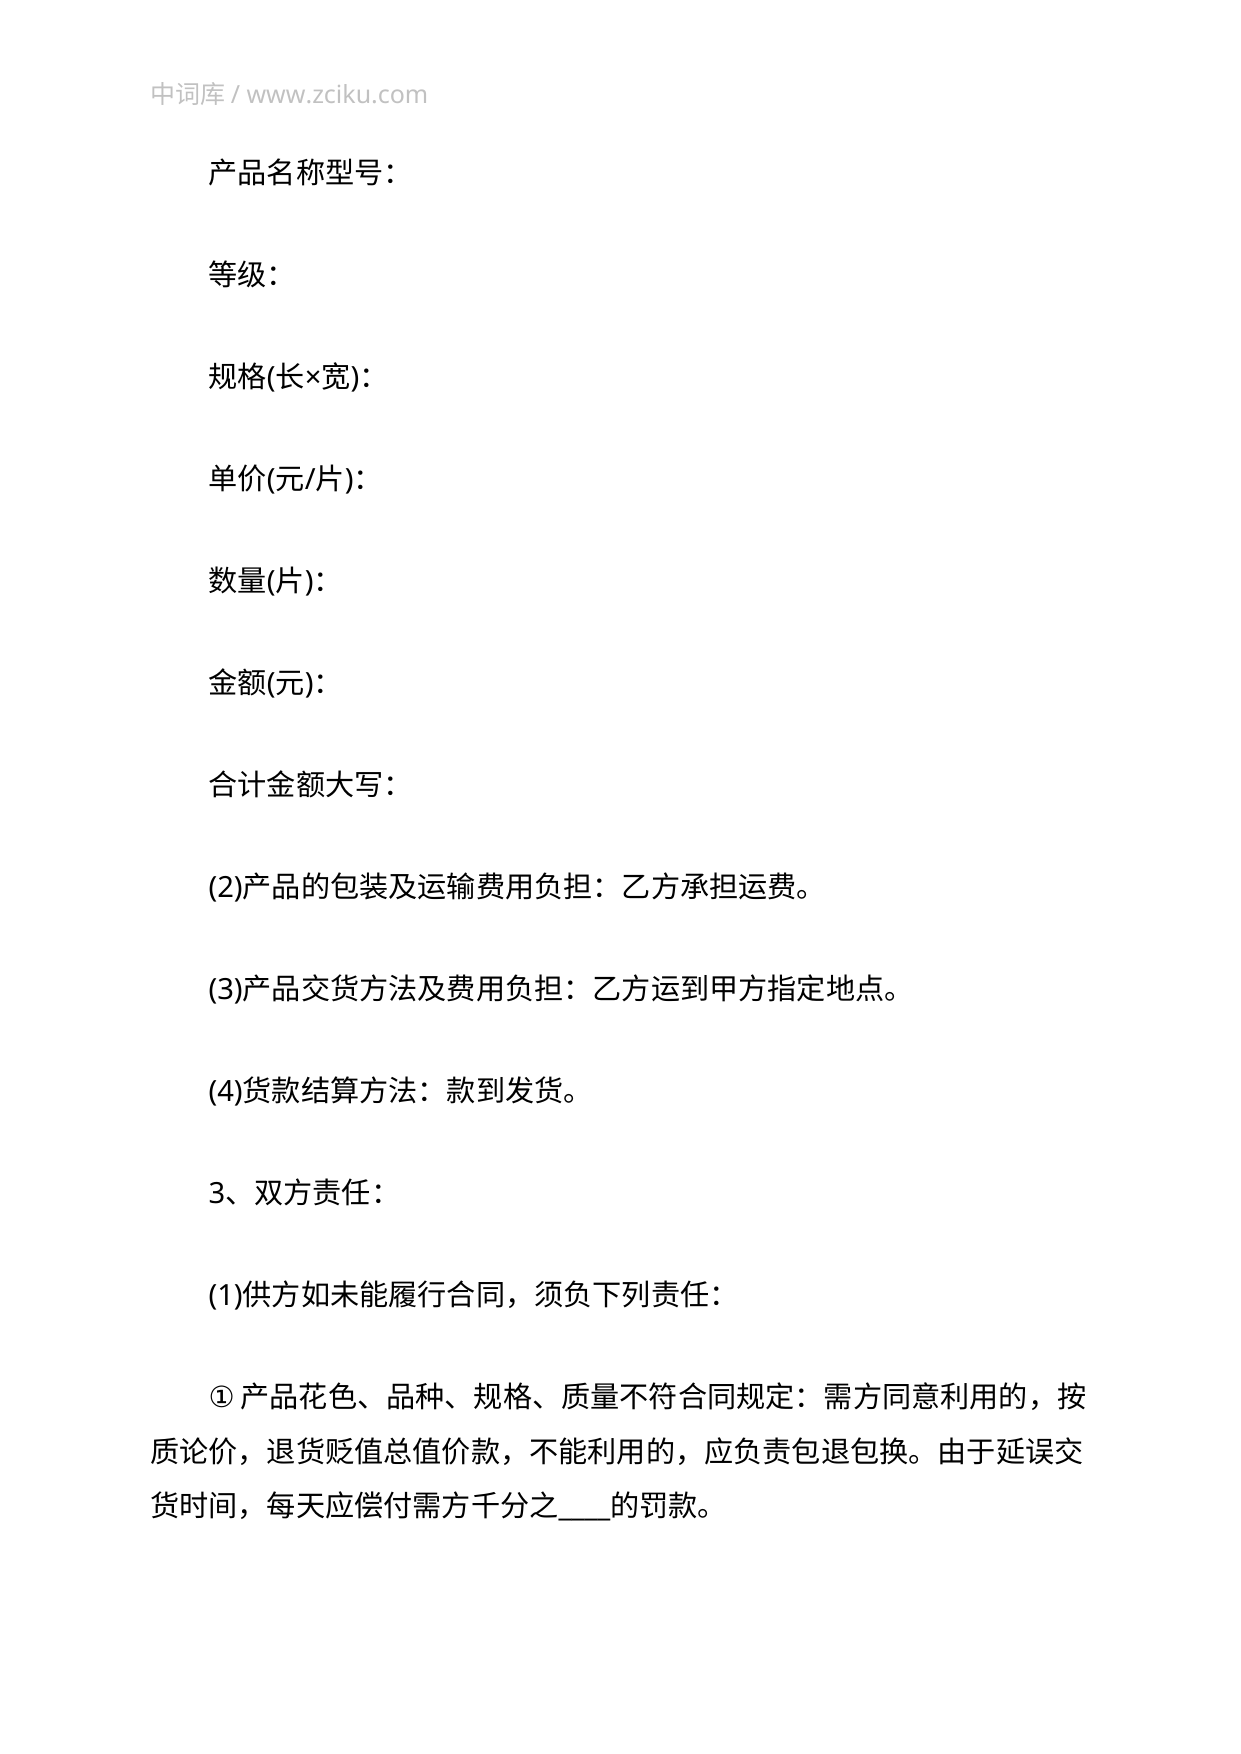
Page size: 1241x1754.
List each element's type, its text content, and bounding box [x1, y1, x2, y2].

text 数量(片)： [150, 557, 1090, 600]
text 单价(元/片)： [150, 456, 1090, 498]
text 合计金额大写： [150, 761, 1090, 804]
text (1)供方如未能履行合同，须负下列责任： [150, 1271, 1090, 1313]
text 金额(元)： [150, 659, 1090, 702]
text ①产品花色、品种、规格、质量不符合同规定：需方同意利用的，按质论价，退货贬值总值价款，不能利用的，应负责包退包换。由于延误交货时间，每天应偿付需方千分之____的罚款。 [150, 1373, 1090, 1525]
text (3)产品交货方法及费用负担：乙方运到甲方指定地点。 [150, 965, 1090, 1008]
text (2)产品的包装及运输费用负担：乙方承担运费。 [150, 863, 1090, 906]
text 规格(长×宽)： [150, 353, 1090, 396]
text (4)货款结算方法：款到发货。 [150, 1067, 1090, 1109]
text 等级： [150, 252, 1090, 294]
text 3、双方责任： [150, 1169, 1090, 1212]
text 产品名称型号： [150, 150, 1090, 192]
